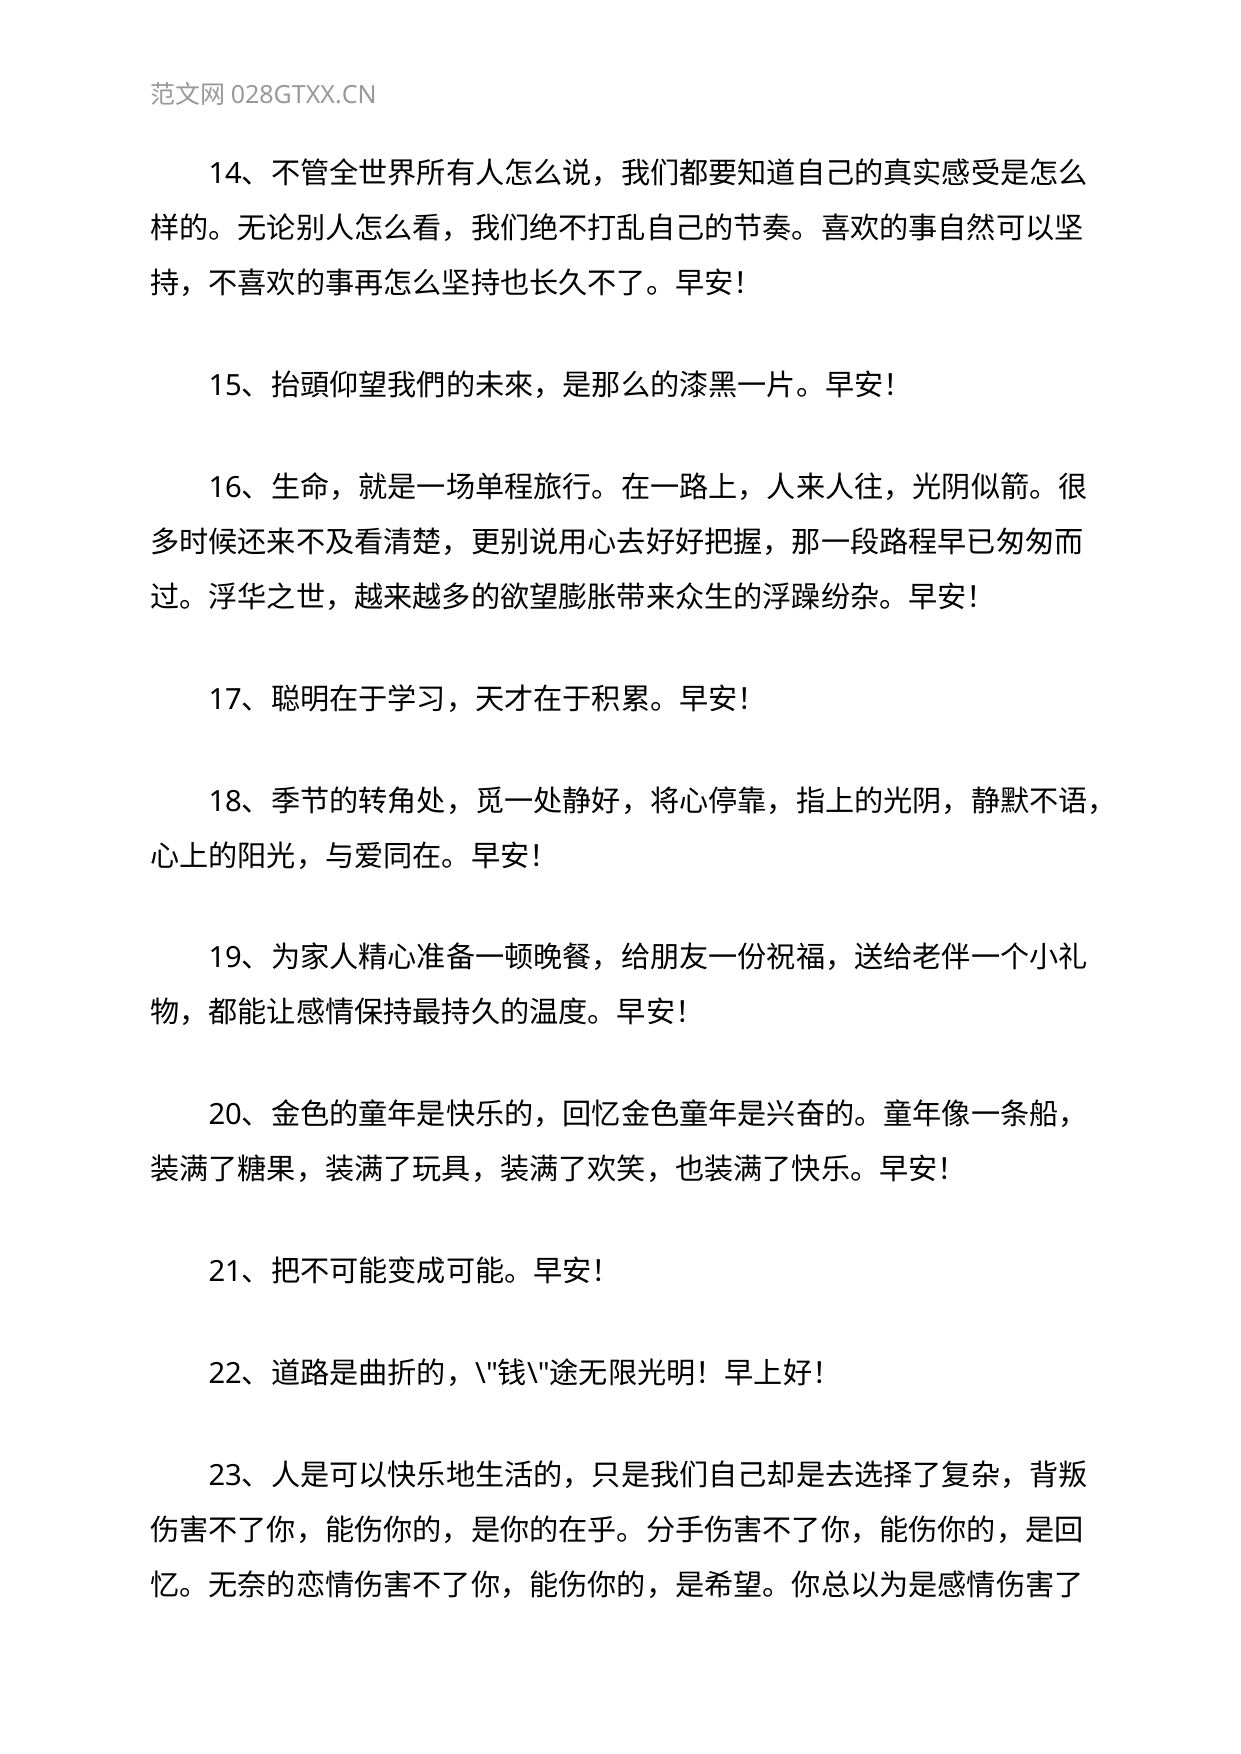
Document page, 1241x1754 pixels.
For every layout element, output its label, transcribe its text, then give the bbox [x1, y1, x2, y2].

text 20、金色的童年是快乐的，回忆金色童年是兴奋的。童年像一条船，装满了糖果，装满了玩具，装满了欢笑，也装满了快乐。早安！ [150, 1091, 1090, 1188]
text 14、不管全世界所有人怎么说，我们都要知道自己的真实感受是怎么样的。无论别人怎么看，我们绝不打乱自己的节奏。喜欢的事自然可以坚持，不喜欢的事再怎么坚持也长久不了。早安！ [150, 150, 1090, 302]
text 15、抬頭仰望我們的未來，是那么的漆黑一片。早安！ [150, 362, 1090, 404]
text 16、生命，就是一场单程旅行。在一路上，人来人往，光阴似箭。很多时候还来不及看清楚，更别说用心去好好把握，那一段路程早已匆匆而过。浮华之世，越来越多的欲望膨胀带来众生的浮躁纷杂。早安！ [150, 464, 1090, 616]
text 22、道路是曲折的，\"钱\"途无限光明！早上好！ [150, 1349, 1090, 1392]
text 17、聪明在于学习，天才在于积累。早安！ [150, 675, 1090, 718]
text 18、季节的转角处，觅一处静好，将心停靠，指上的光阴，静默不语，心上的阳光，与爱同在。早安！ [150, 777, 1090, 874]
text 19、为家人精心准备一顿晚餐，给朋友一份祝福，送给老伴一个小礼物，都能让感情保持最持久的温度。早安！ [150, 934, 1090, 1031]
text 21、把不可能变成可能。早安！ [150, 1248, 1090, 1290]
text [150, 1452, 1090, 1604]
